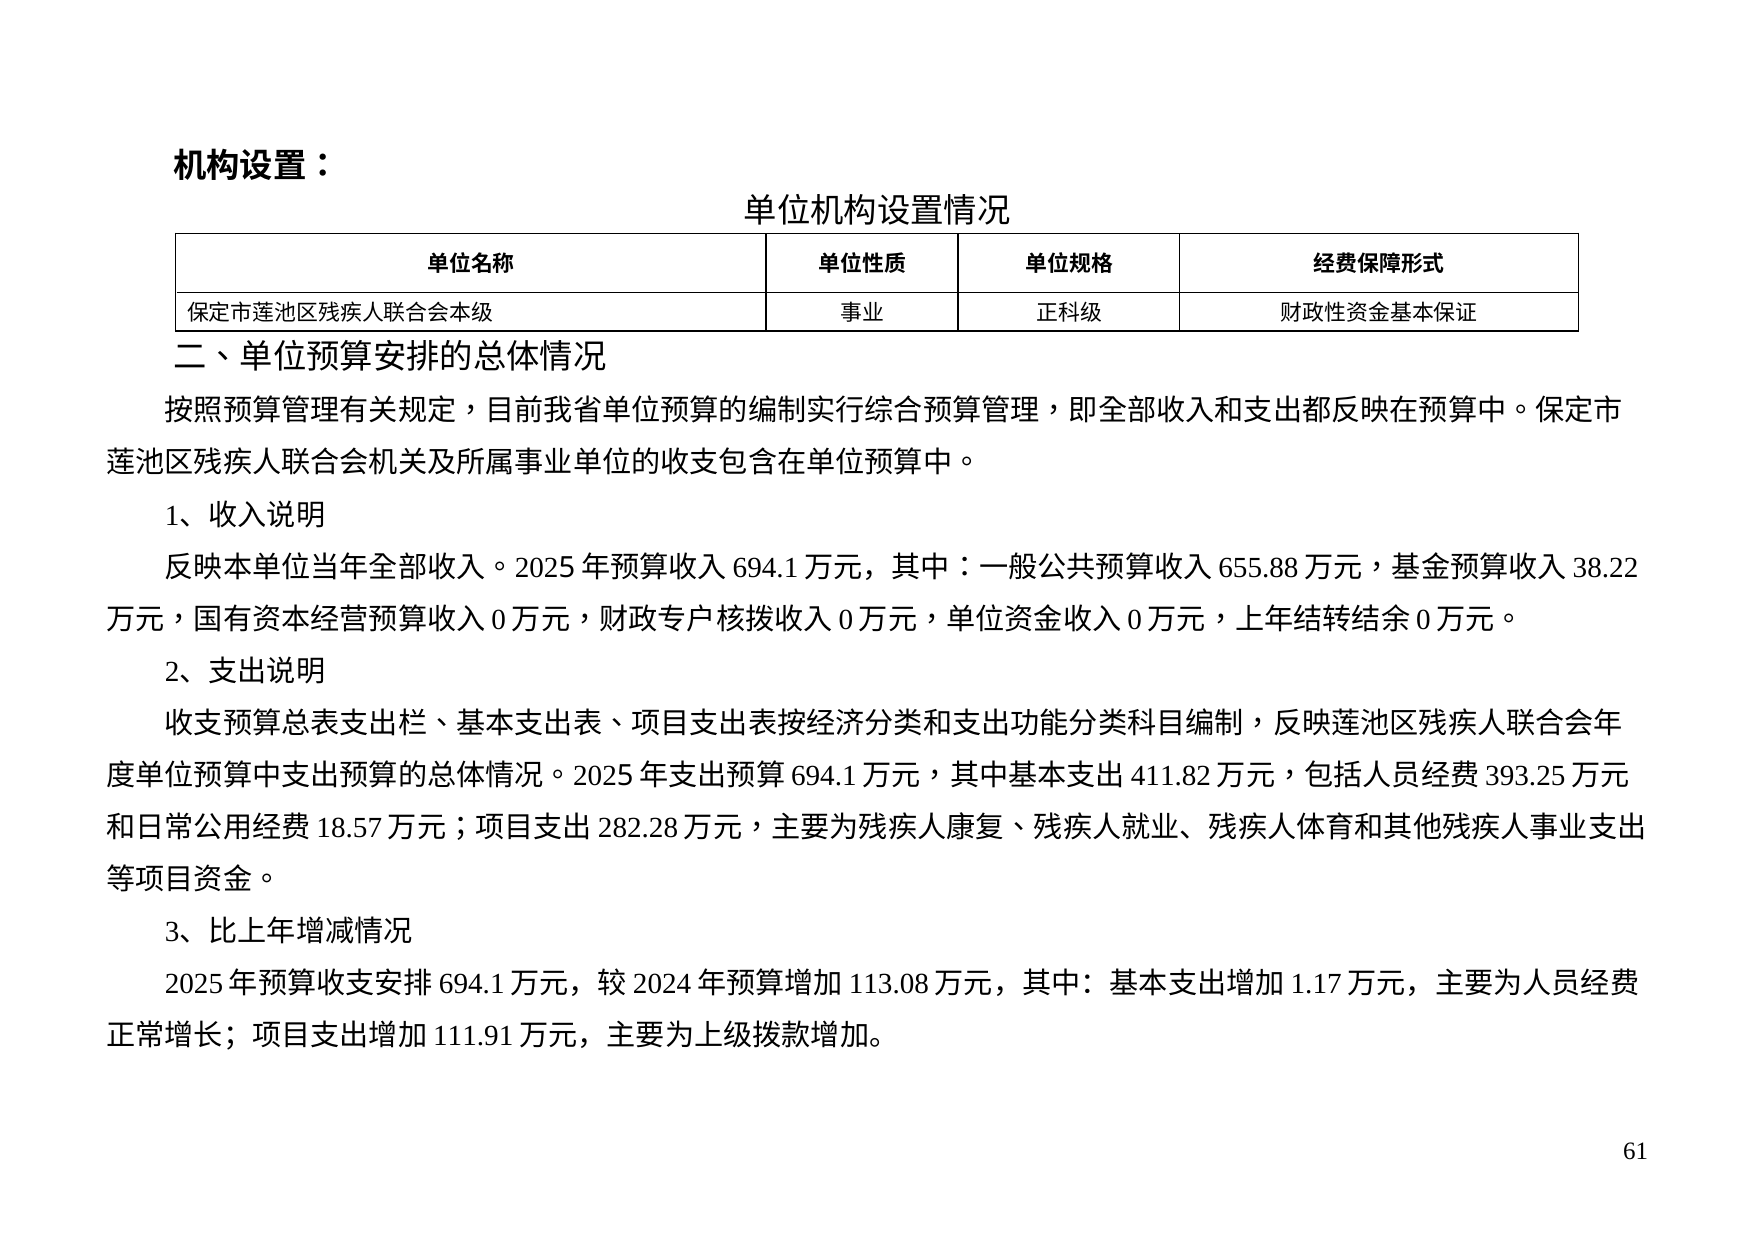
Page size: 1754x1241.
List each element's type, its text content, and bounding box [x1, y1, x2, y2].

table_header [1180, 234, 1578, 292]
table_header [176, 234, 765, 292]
text 2、支出说明 [106, 639, 1648, 692]
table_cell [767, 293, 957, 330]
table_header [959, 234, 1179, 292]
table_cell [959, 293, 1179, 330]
text 按照预算管理有关规定，目前我省单位预算的编制实行综合预算管理，即全部收入和支出都反映在预算中。保定市莲池区残疾人联合会机关及所属事业单位的收支包含在单位预算中。 [106, 379, 1648, 483]
text 单位机构设置情况 [106, 187, 1648, 233]
text 1、收入说明 [106, 483, 1648, 535]
text 反映本单位当年全部收入。2025年预算收入694.1万元，其中：一般公共预算收入655.88万元，基金预算收入38.22万元，国有资本经营预算收入0万元，财政专户核拨收入0万元，单位资金收入0万元，上年结转结余0万元。 [106, 535, 1648, 639]
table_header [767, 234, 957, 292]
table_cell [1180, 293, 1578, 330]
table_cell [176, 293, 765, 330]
text 3、比上年增减情况 [106, 900, 1648, 952]
text 2025年预算收支安排694.1万元，较2024年预算增加113.08万元，其中：基本支出增加1.17万元，主要为人员经费正常增长；项目支出增加111.91万元，主要为上级拨款增加。 [106, 952, 1648, 1056]
text 机构设置： [106, 142, 1648, 187]
text 二、单位预算安排的总体情况 [106, 333, 1648, 378]
text 收支预算总表支出栏、基本支出表、项目支出表按经济分类和支出功能分类科目编制，反映莲池区残疾人联合会年度单位预算中支出预算的总体情况。2025年支出预算694.1万元，其中基本支出411.82万元，包括人员经费393.25万元和日常公用经费18.57万元；项目支出282.28万元，主要为残疾人康复、残疾人就业、残疾人体育和其他残疾人事业支出等项目资金。 [106, 692, 1648, 900]
